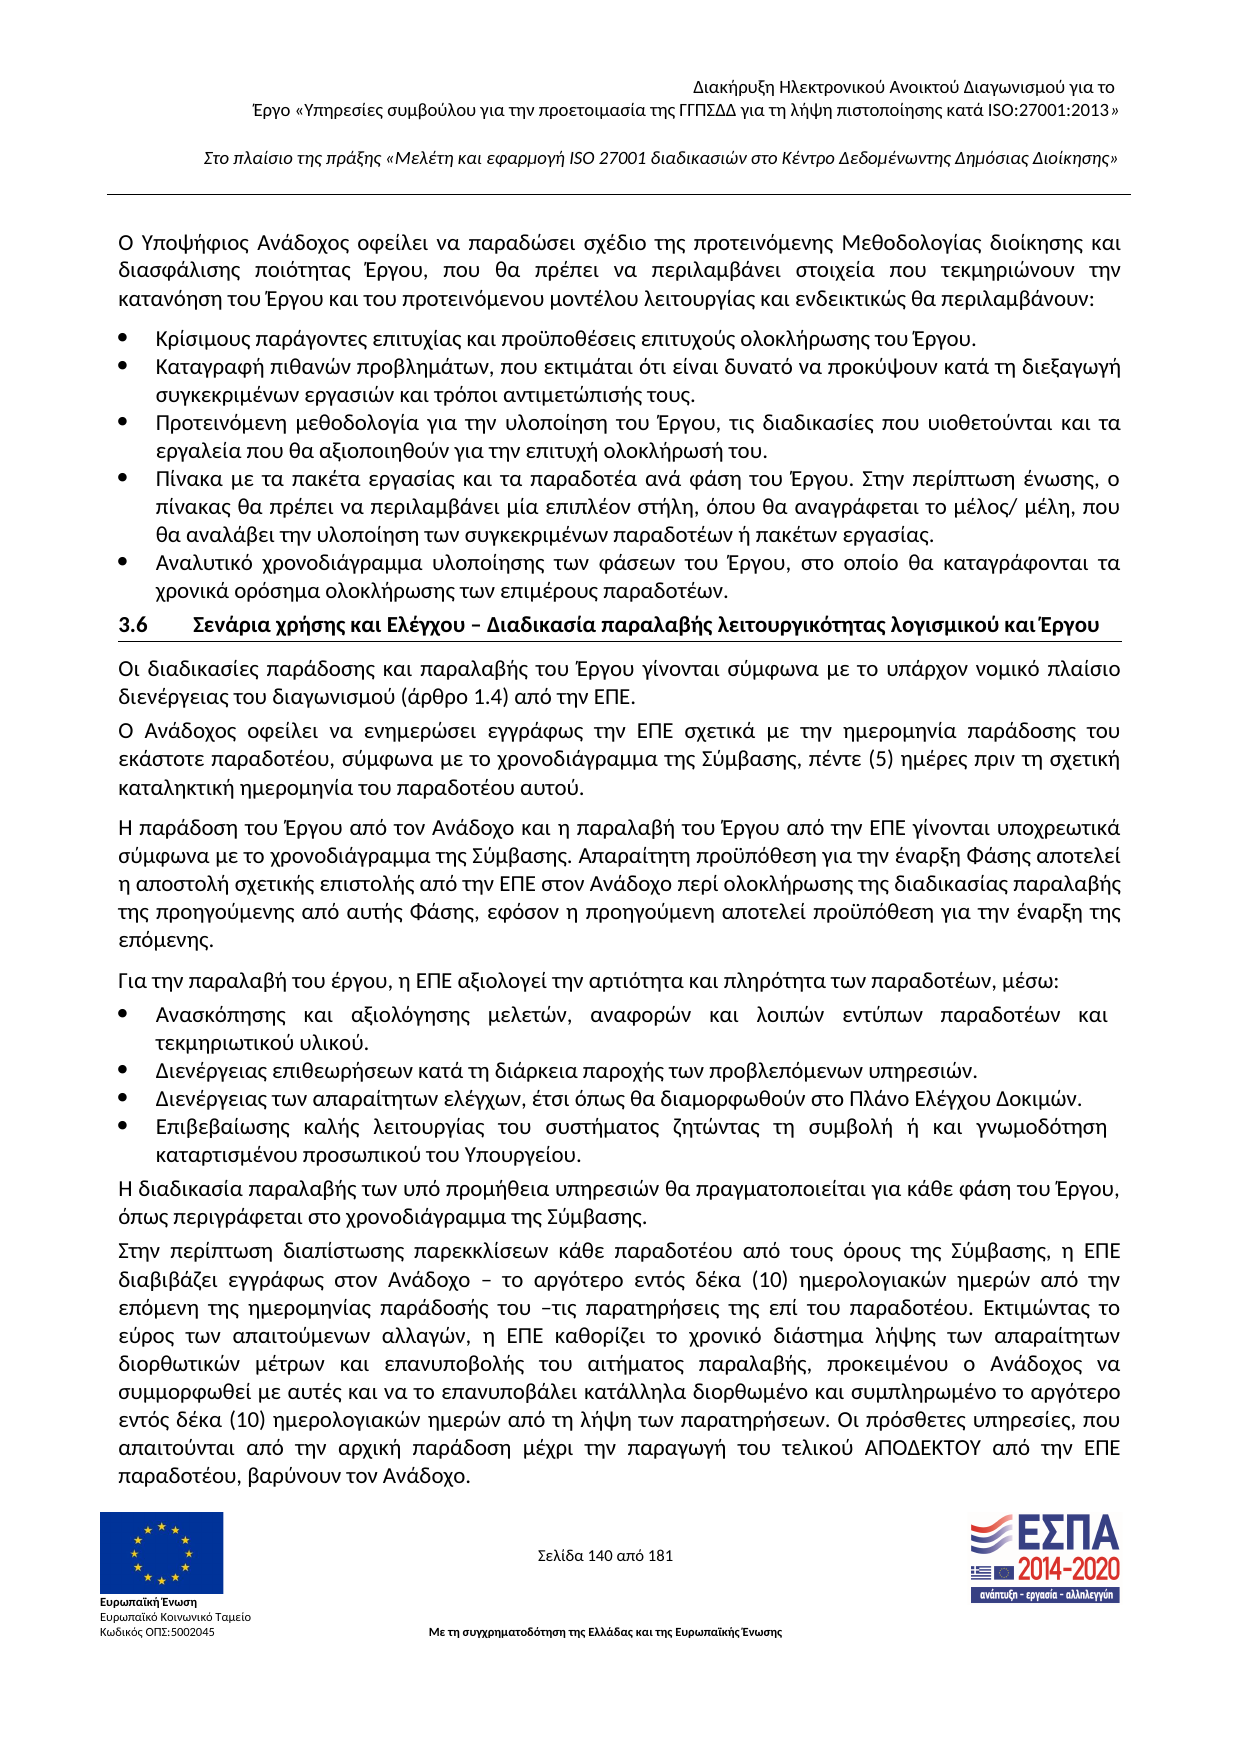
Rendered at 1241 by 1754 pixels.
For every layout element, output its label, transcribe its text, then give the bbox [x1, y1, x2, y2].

text Για την παραλαβή του έργου, η ΕΠΕ αξιολογεί την αρτιότητα και πληρότητα των παραδοτέων, μέσω: [118, 966, 1122, 994]
list Διενέργειας επιθεωρήσεων κατά τη διάρκεια παροχής των προβλεπόμενων υπηρεσιών. [118, 1056, 1109, 1084]
text Σενάρια χρήσης και Ελέγχου – Διαδικασία παραλαβής λειτουργικότητας λογισμικού και Έργου [118, 611, 1122, 641]
list Καταγραφή πιθανών προβλημάτων, που εκτιμάται ότι είναι δυνατό να προκύψουν κατά τη διεξαγωγή συγκεκριμένων εργασιών και τρόποι αντιμετώπισής τους. [118, 352, 1122, 408]
list Αναλυτικό χρονοδιάγραμμα υλοποίησης των φάσεων του Έργου, στο οποίο θα καταγράφονται τα χρονικά ορόσημα ολοκλήρωσης των επιμέρους παραδοτέων. [118, 548, 1122, 604]
list Πίνακα με τα πακέτα εργασίας και τα παραδοτέα ανά φάση του Έργου. Στην περίπτωση ένωσης, ο πίνακας θα πρέπει να περιλαμβάνει μία επιπλέον στήλη, όπου θα αναγράφεται το μέλος/ μέλη, που θα αναλάβει την υλοποίηση των συγκεκριμένων παραδοτέων ή πακέτων εργασίας. [118, 464, 1122, 548]
list Προτεινόμενη μεθοδολογία για την υλοποίηση του Έργου, τις διαδικασίες που υιοθετούνται και τα εργαλεία που θα αξιοποιηθούν για την επιτυχή ολοκλήρωσή του. [118, 408, 1122, 464]
text Η διαδικασία παραλαβής των υπό προμήθεια υπηρεσιών θα πραγματοποιείται για κάθε φάση του Έργου, όπως περιγράφεται στο χρονοδιάγραμμα της Σύμβασης. [118, 1174, 1122, 1230]
text Στην περίπτωση διαπίστωσης παρεκκλίσεων κάθε παραδοτέου από τους όρους της Σύμβασης, η ΕΠΕ διαβιβάζει εγγράφως στον Ανάδοχο – το αργότερο εντός δέκα (10) ημερολογιακών ημερών από την επόμενη της ημερομηνίας παράδοσής του –τις παρατηρήσεις της επί του παραδοτέου. Εκτιμώντας το εύρος των απαιτούμενων αλλαγών, η ΕΠΕ καθορίζει το χρονικό διάστημα λήψης των απαραίτητων διορθωτικών μέτρων και επανυποβολής του αιτήματος παραλαβής, προκειμένου ο Ανάδοχος να συμμορφωθεί με αυτές και να το επανυποβάλει κατάλληλα διορθωμένο και συμπληρωμένο το αργότερο εντός δέκα (10) ημερολογιακών ημερών από τη λήψη των παρατηρήσεων. Οι πρόσθετες υπηρεσίες, που απαιτούνται από την αρχική παράδοση μέχρι την παραγωγή του τελικού ΑΠΟΔΕΚΤΟΥ από την ΕΠΕ παραδοτέου, βαρύνουν τον Ανάδοχο. [118, 1237, 1122, 1489]
list Ανασκόπησης και αξιολόγησης μελετών, αναφορών και λοιπών εντύπων παραδοτέων και τεκμηριωτικού υλικού. [118, 1000, 1109, 1056]
text Ο Υποψήφιος Ανάδοχος οφείλει να παραδώσει σχέδιο της προτεινόμενης Μεθοδολογίας διοίκησης και διασφάλισης ποιότητας Έργου, που θα πρέπει να περιλαμβάνει στοιχεία που τεκμηριώνουν την κατανόηση του Έργου και του προτεινόμενου μοντέλου λειτουργίας και ενδεικτικώς θα περιλαμβάνουν: [118, 228, 1122, 312]
text Ο Ανάδοχος οφείλει να ενημερώσει εγγράφως την ΕΠΕ σχετικά με την ημερομηνία παράδοσης του εκάστοτε παραδοτέου, σύμφωνα με το χρονοδιάγραμμα της Σύμβασης, πέντε (5) ημέρες πριν τη σχετική καταληκτική ημερομηνία του παραδοτέου αυτού. [118, 717, 1122, 801]
text Η παράδοση του Έργου από τον Ανάδοχο και η παραλαβή του Έργου από την ΕΠΕ γίνονται υποχρεωτικά σύμφωνα με το χρονοδιάγραμμα της Σύμβασης. Απαραίτητη προϋπόθεση για την έναρξη Φάσης αποτελεί η αποστολή σχετικής επιστολής από την ΕΠΕ στον Ανάδοχο περί ολοκλήρωσης της διαδικασίας παραλαβής της προηγούμενης από αυτής Φάσης, εφόσον η προηγούμενη αποτελεί προϋπόθεση για την έναρξη της επόμενης. [118, 813, 1122, 953]
list Επιβεβαίωσης καλής λειτουργίας του συστήματος ζητώντας τη συμβολή ή και γνωμοδότηση καταρτισμένου προσωπικού του Υπουργείου. [118, 1112, 1109, 1168]
picture [967, 1512, 1123, 1605]
list Διενέργειας των απαραίτητων ελέγχων, έτσι όπως θα διαμορφωθούν στο Πλάνο Ελέγχου Δοκιμών. [118, 1084, 1109, 1112]
list Κρίσιμους παράγοντες επιτυχίας και προϋποθέσεις επιτυχούς ολοκλήρωσης του Έργου. [118, 324, 1122, 352]
text Οι διαδικασίες παράδοσης και παραλαβής του Έργου γίνονται σύμφωνα με το υπάρχον νομικό πλαίσιο διενέργειας του διαγωνισμού (άρθρο 1.4) από την ΕΠΕ. [118, 654, 1122, 710]
